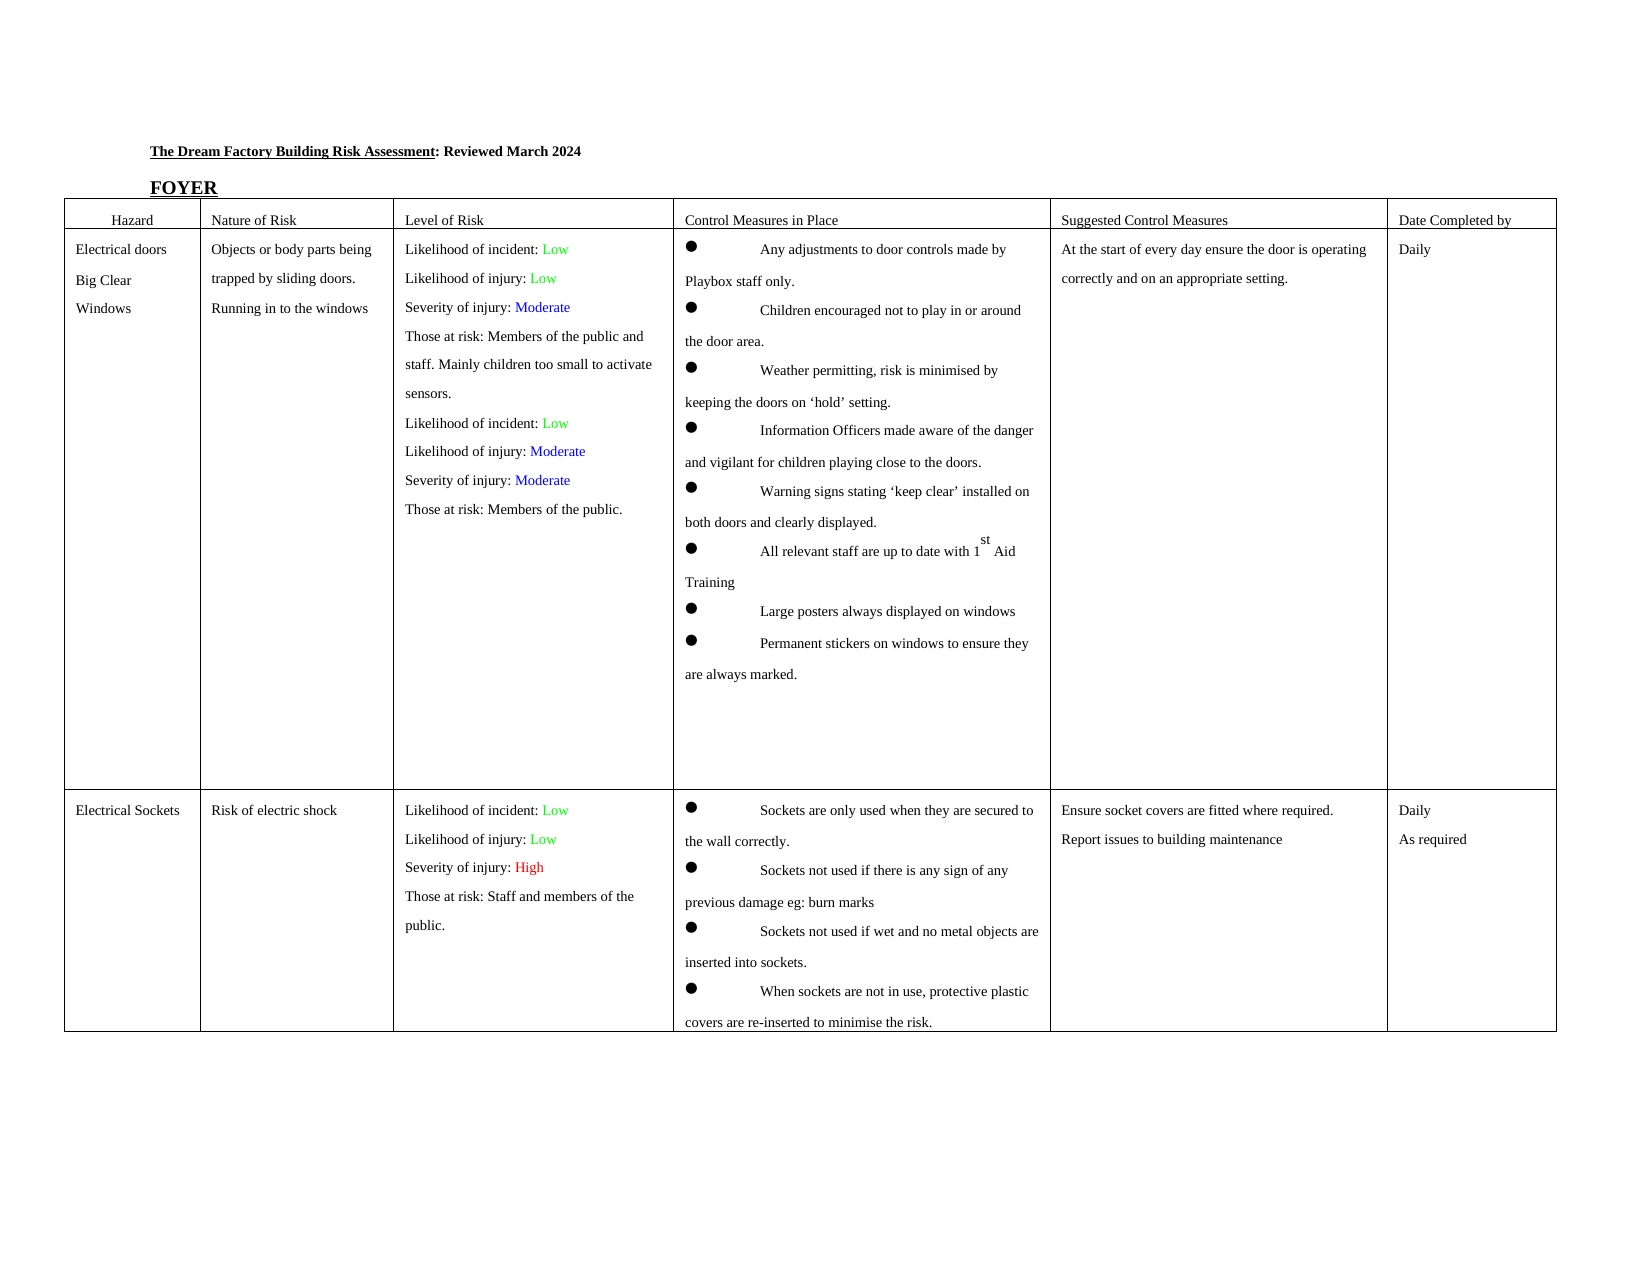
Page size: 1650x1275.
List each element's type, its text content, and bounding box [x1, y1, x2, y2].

table_cell Risk of electric shock [201, 790, 393, 1031]
table_header Hazard [65, 199, 200, 228]
table_header Control Measures in Place [674, 199, 1050, 228]
table_header Nature of Risk [201, 199, 393, 228]
table_header Suggested Control Measures [1051, 199, 1387, 228]
table_cell Ensure socket covers are fitted where required. Report issues to building maintenance [1051, 790, 1387, 1031]
table_cell Any adjustments to door controls made by Playbox staff only. Children encouraged not to play in or around the door area. Weather permitting, risk is minimised by keeping the doors on ‘hold’ setting. Information Officers made aware of the danger and vigilant for children playing close to the doors. Warning signs stating ‘keep clear’ installed on both doors and clearly displayed. All relevant staff are up to date with 1st Aid Training Large posters always displayed on windows Permanent stickers on windows to ensure they are always marked. [674, 229, 1050, 789]
table_cell Sockets are only used when they are secured to the wall correctly. Sockets not used if there is any sign of any previous damage eg: burn marks Sockets not used if wet and no metal objects are inserted into sockets. When sockets are not in use, protective plastic covers are re-inserted to minimise the risk. [674, 790, 1050, 1031]
table_header Date Completed by [1388, 199, 1556, 228]
table_cell Electrical doors Big Clear Windows [65, 229, 200, 789]
title FOYER [150, 160, 1500, 198]
title The Dream Factory Building Risk Assessment: Reviewed March 2024 [150, 131, 1500, 160]
table_header Level of Risk [394, 199, 673, 228]
table_cell At the start of every day ensure the door is operating correctly and on an appropriate setting. [1051, 229, 1387, 789]
table_cell Likelihood of incident: Low Likelihood of injury: Low Severity of injury: Moderate Those at risk: Members of the public and staff. Mainly children too small to activate sensors. Likelihood of incident: Low Likelihood of injury: Moderate Severity of injury: Moderate Those at risk: Members of the public. [394, 229, 673, 789]
table_cell Electrical Sockets [65, 790, 200, 1031]
table_cell Daily As required [1388, 790, 1556, 1031]
table_cell Objects or body parts being trapped by sliding doors. Running in to the windows [201, 229, 393, 789]
table_cell Likelihood of incident: Low Likelihood of injury: Low Severity of injury: High Those at risk: Staff and members of the public. [394, 790, 673, 1031]
table_cell Daily [1388, 229, 1556, 789]
